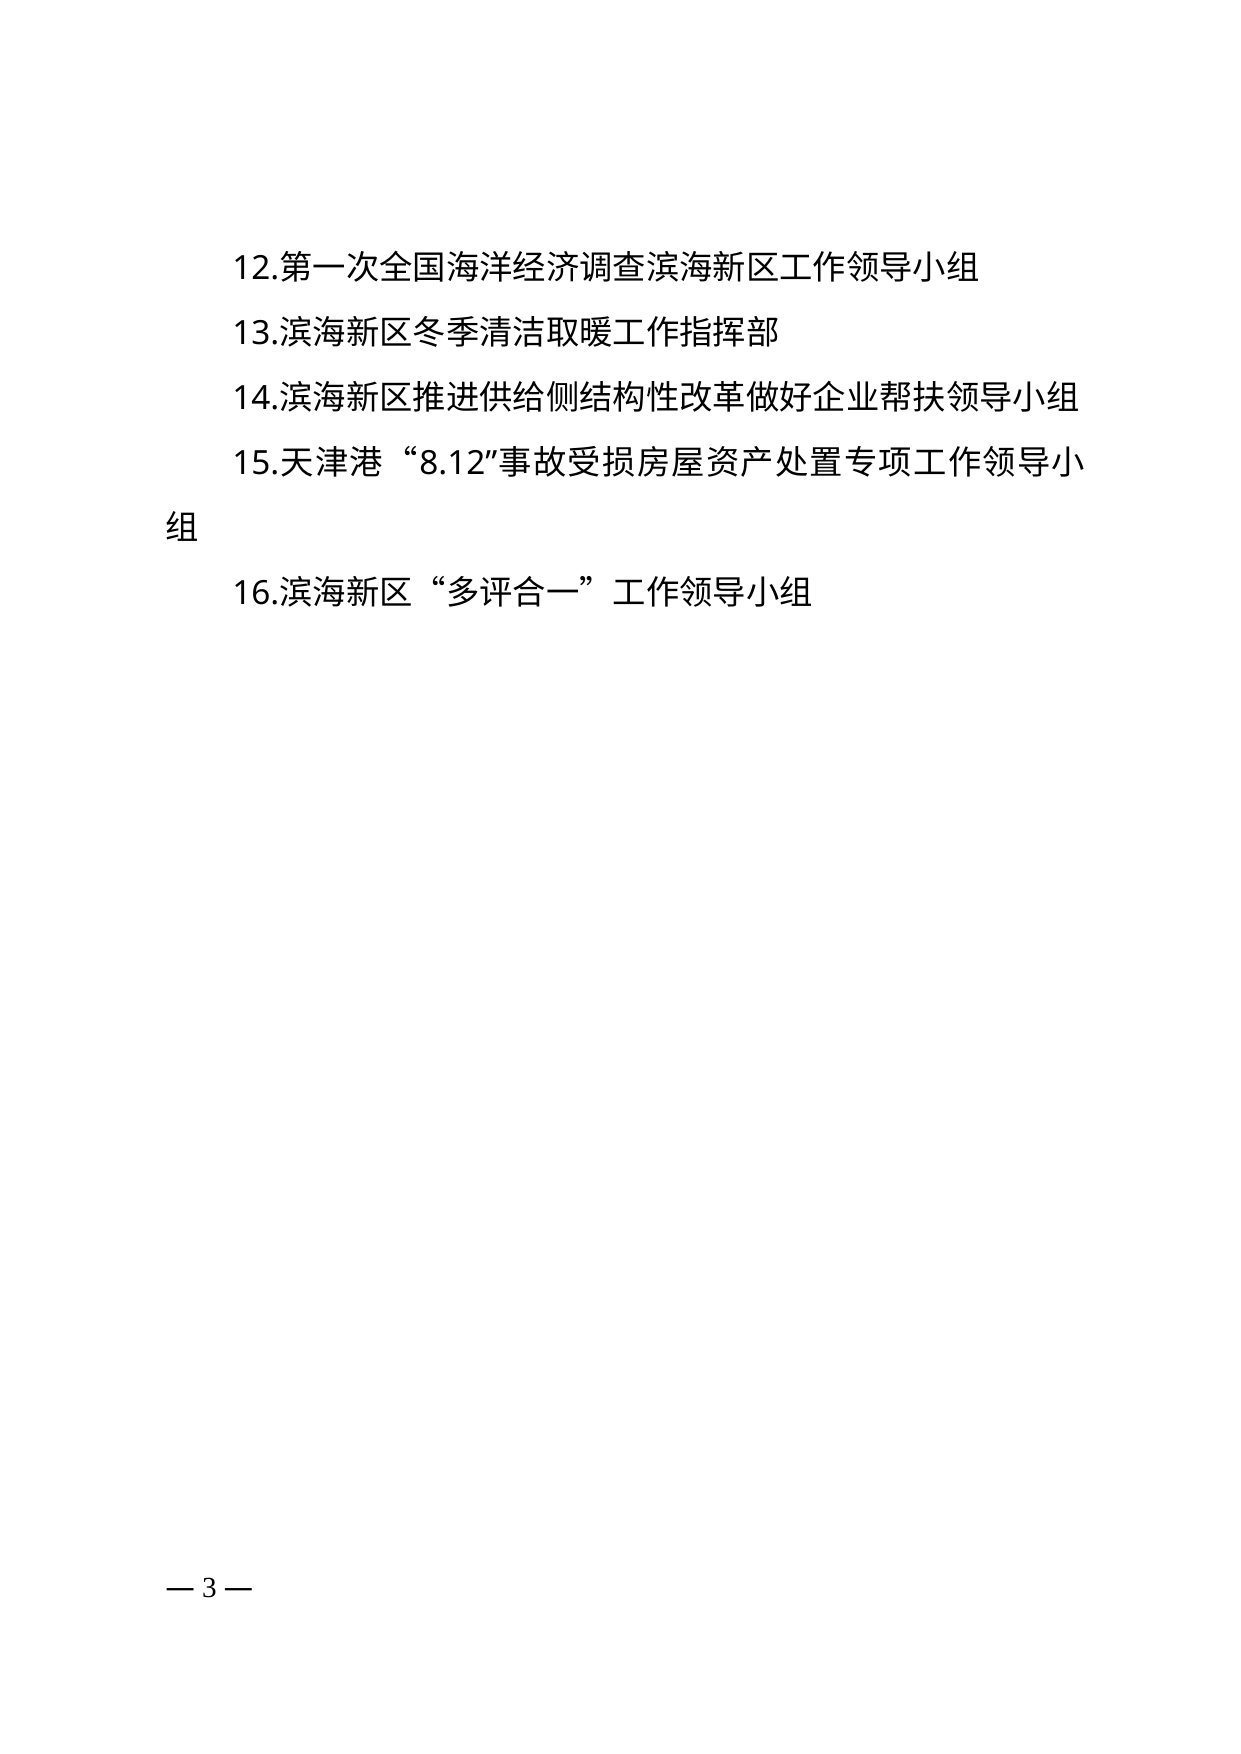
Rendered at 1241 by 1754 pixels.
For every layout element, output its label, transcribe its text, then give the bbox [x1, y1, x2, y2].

list 13.滨海新区冬季清洁取暖工作指挥部 [165, 298, 1087, 363]
list 16.滨海新区“多评合一”工作领导小组 [165, 558, 1087, 623]
list 14.滨海新区推进供给侧结构性改革做好企业帮扶领导小组 [165, 363, 1087, 428]
list 15.天津港“8.12”事故受损房屋资产处置专项工作领导小组 [165, 428, 1087, 558]
list 12.第一次全国海洋经济调查滨海新区工作领导小组 [165, 233, 1087, 298]
